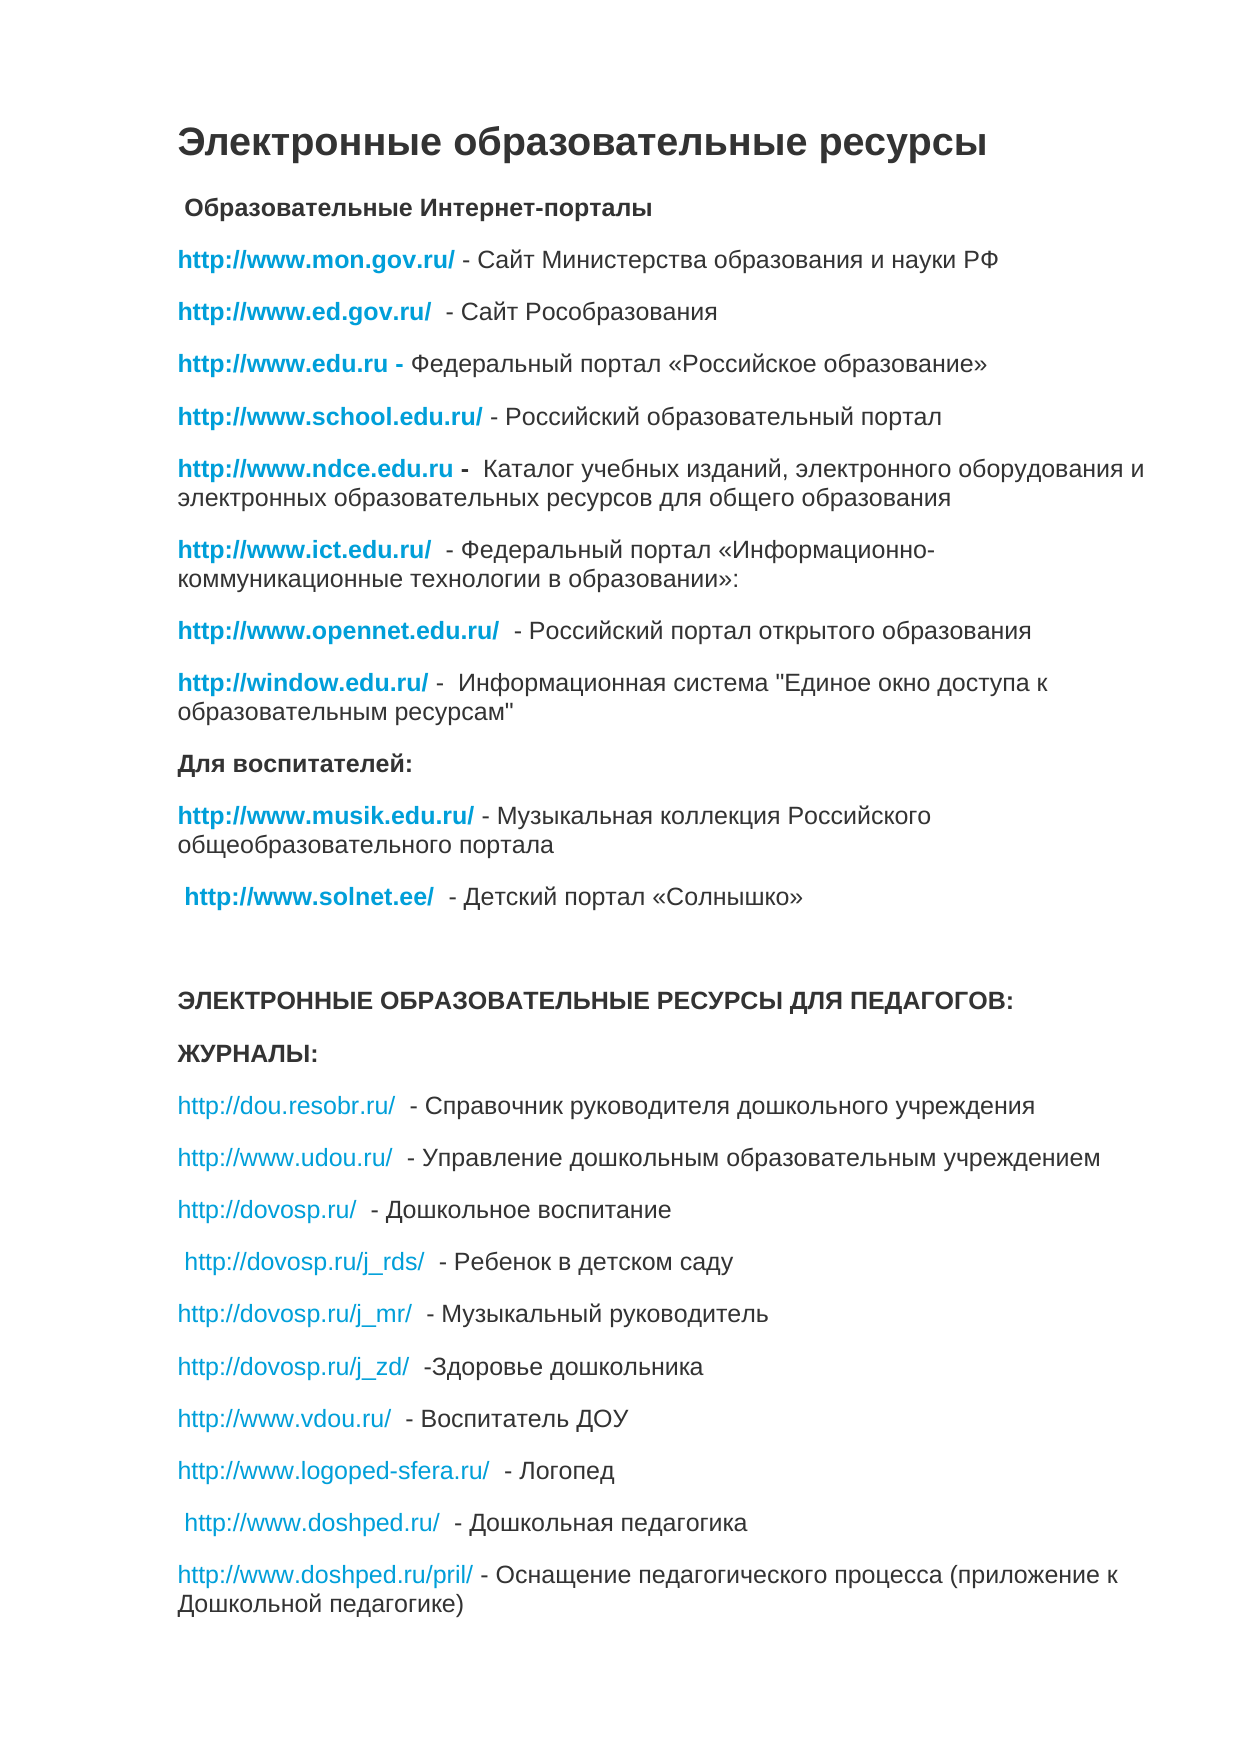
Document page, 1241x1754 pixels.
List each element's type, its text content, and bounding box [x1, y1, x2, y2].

text Образовательные Интернет-порталы [177, 193, 1152, 222]
text http://window.edu.ru/ - Информационная система "Единое окно доступа к образовательным ресурсам" [177, 668, 1152, 725]
text http://www.ict.edu.ru/ - Федеральный портал «Информационно-коммуникационные технологии в образовании»: [177, 535, 1152, 592]
text http://www.mon.gov.ru/ - Сайт Министерства образования и науки РФ [177, 245, 1152, 274]
text http://www.ed.gov.ru/ - Сайт Рособразования [177, 297, 1152, 326]
text http://www.vdou.ru/ - Воспитатель ДОУ [177, 1404, 1152, 1433]
text http://dovosp.ru/ - Дошкольное воспитание [177, 1195, 1152, 1224]
text http://www.udou.ru/ - Управление дошкольным образовательным учреждением [177, 1143, 1152, 1172]
text http://www.logoped-sfera.ru/ - Логопед [177, 1456, 1152, 1485]
text Электронные образовательные ресурсы [177, 118, 1152, 164]
text http://www.school.edu.ru/ - Российский образовательный портал [177, 402, 1152, 430]
text Для воспитателей: [177, 749, 1152, 778]
text http://dovosp.ru/j_zd/ -Здоровье дошкольника [177, 1352, 1152, 1380]
text http://www.musik.edu.ru/ - Музыкальная коллекция Российского общеобразовательного портала [177, 801, 1152, 858]
text http://dovosp.ru/j_rds/ - Ребенок в детском саду [177, 1247, 1152, 1276]
text http://www.doshped.ru/ - Дошкольная педагогика [177, 1508, 1152, 1537]
text http://www.ndce.edu.ru - Каталог учебных изданий, электронного оборудования и электронных образовательных ресурсов для общего образования [177, 454, 1152, 511]
text http://www.opennet.edu.ru/ - Российский портал открытого образования [177, 616, 1152, 644]
text http://www.solnet.ee/ - Детский портал «Солнышко» [177, 882, 1152, 911]
text ЖУРНАЛЫ: [177, 1038, 1152, 1067]
text http://dou.resobr.ru/ - Справочник руководителя дошкольного учреждения [177, 1091, 1152, 1119]
text http://www.edu.ru - Федеральный портал «Российское образование» [177, 349, 1152, 378]
text http://dovosp.ru/j_mr/ - Музыкальный руководитель [177, 1299, 1152, 1328]
text ЭЛЕКТРОННЫЕ ОБРАЗОВАТЕЛЬНЫЕ РЕСУРСЫ ДЛЯ ПЕДАГОГОВ: [177, 986, 1152, 1015]
text http://www.doshped.ru/pril/ - Оснащение педагогического процесса (приложение к Дошкольной педагогике) [177, 1560, 1152, 1618]
